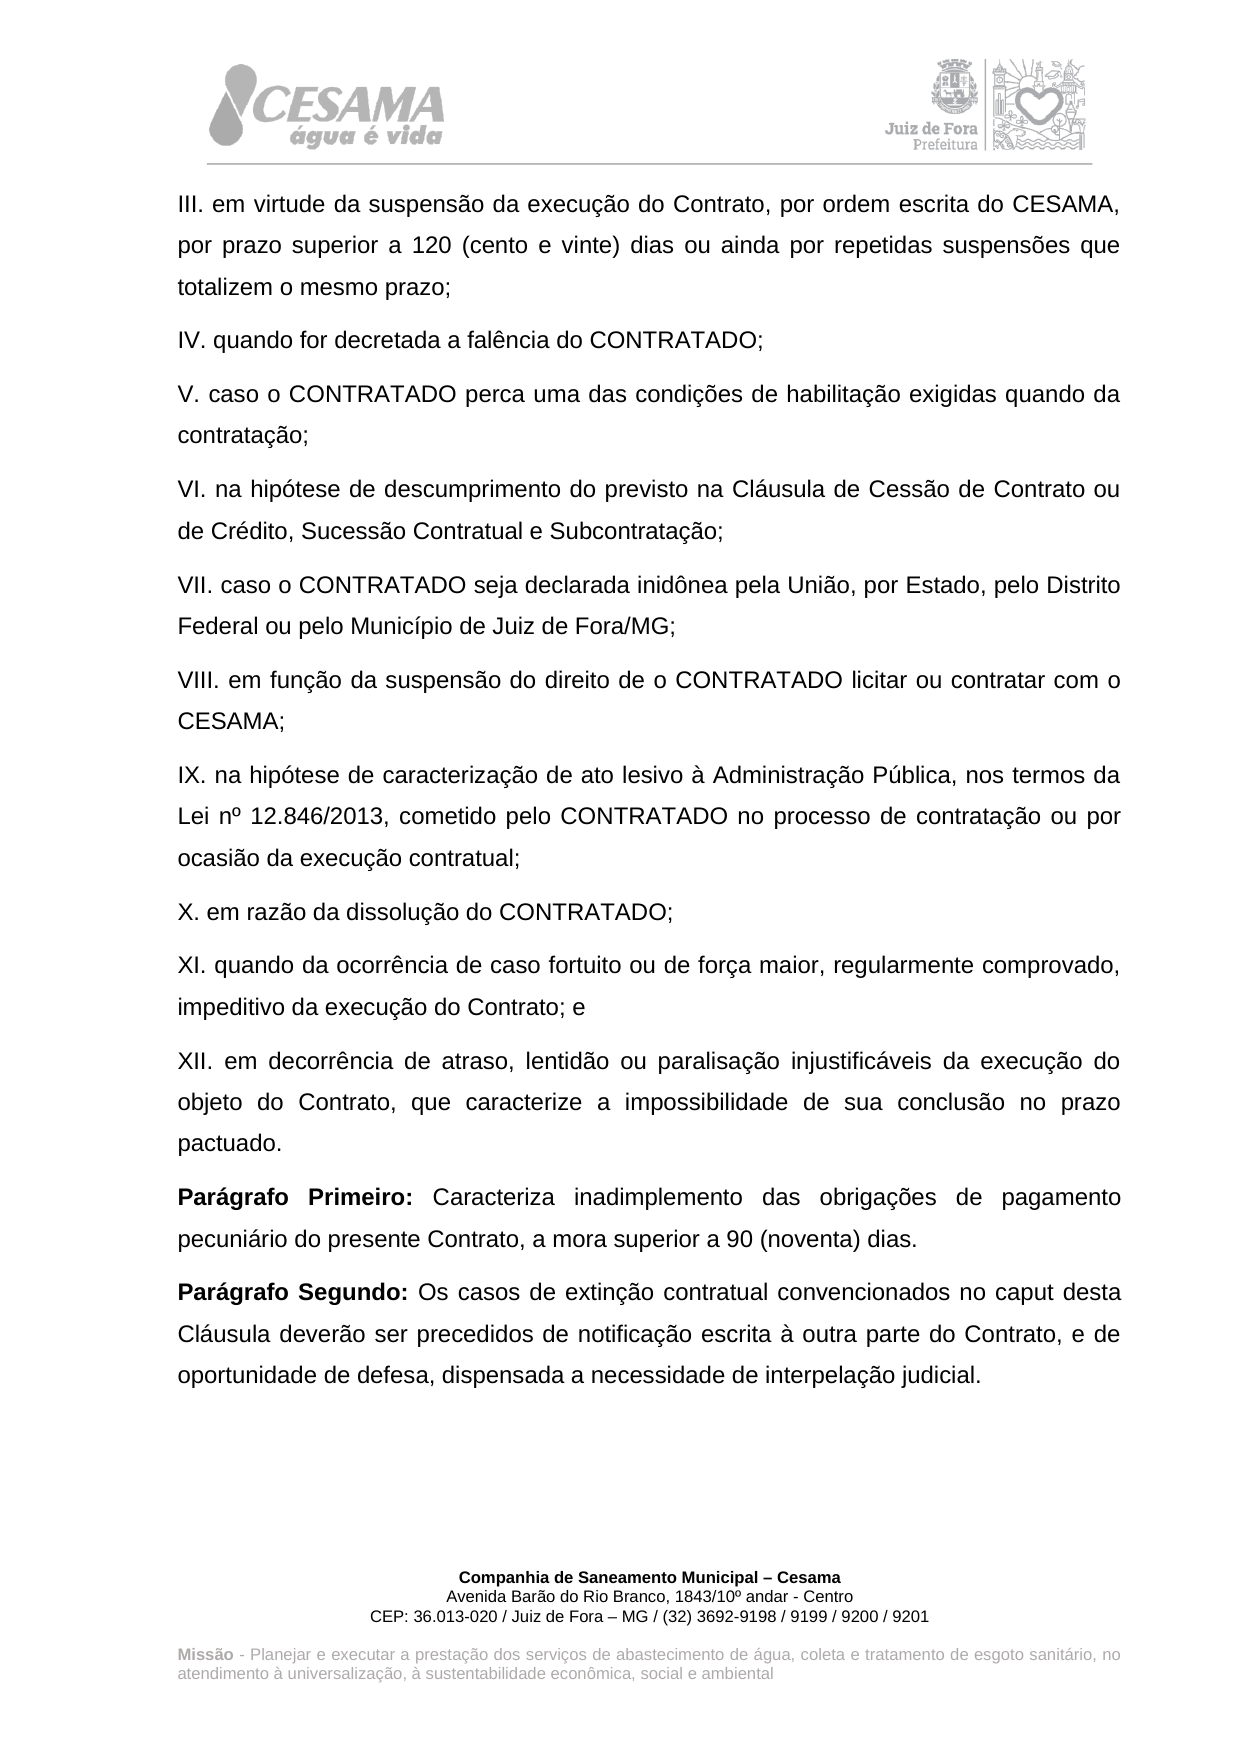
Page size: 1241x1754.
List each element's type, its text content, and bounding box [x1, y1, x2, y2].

text III. em virtude da suspensão da execução do Contrato, por ordem escrita do CESAMA, por prazo superior a 120 (cento e vinte) dias ou ainda por repetidas suspensões que totalizem o mesmo prazo; [177, 190, 1122, 300]
text XII. em decorrência de atraso, lentidão ou paralisação injustificáveis da execução do objeto do Contrato, que caracterize a impossibilidade de sua conclusão no prazo pactuado. [177, 1047, 1122, 1157]
text VI. na hipótese de descumprimento do previsto na Cláusula de Cessão de Contrato ou de Crédito, Sucessão Contratual e Subcontratação; [177, 475, 1122, 544]
text VIII. em função da suspensão do direito de o CONTRATADO licitar ou contratar com o CESAMA; [177, 666, 1122, 735]
picture [206, 59, 1093, 165]
text XI. quando da ocorrência de caso fortuito ou de força maior, regularmente comprovado, impeditivo da execução do Contrato; e [177, 951, 1122, 1020]
text IV. quando for decretada a falência do CONTRATADO; [177, 326, 1122, 354]
text Parágrafo Primeiro: Caracteriza inadimplemento das obrigações de pagamento pecuniário do presente Contrato, a mora superior a 90 (noventa) dias. [177, 1183, 1122, 1252]
text X. em razão da dissolução do CONTRATADO; [177, 897, 1122, 925]
text Parágrafo Segundo: Os casos de extinção contratual convencionados no caput desta Cláusula deverão ser precedidos de notificação escrita à outra parte do Contrato, e de oportunidade de defesa, dispensada a necessidade de interpelação judicial. [177, 1278, 1122, 1389]
text IX. na hipótese de caracterização de ato lesivo à Administração Pública, nos termos da Lei nº 12.846/2013, cometido pelo CONTRATADO no processo de contratação ou por ocasião da execução contratual; [177, 761, 1122, 871]
text VII. caso o CONTRATADO seja declarada inidônea pela União, por Estado, pelo Distrito Federal ou pelo Município de Juiz de Fora/MG; [177, 571, 1122, 639]
text V. caso o CONTRATADO perca uma das condições de habilitação exigidas quando da contratação; [177, 380, 1122, 449]
